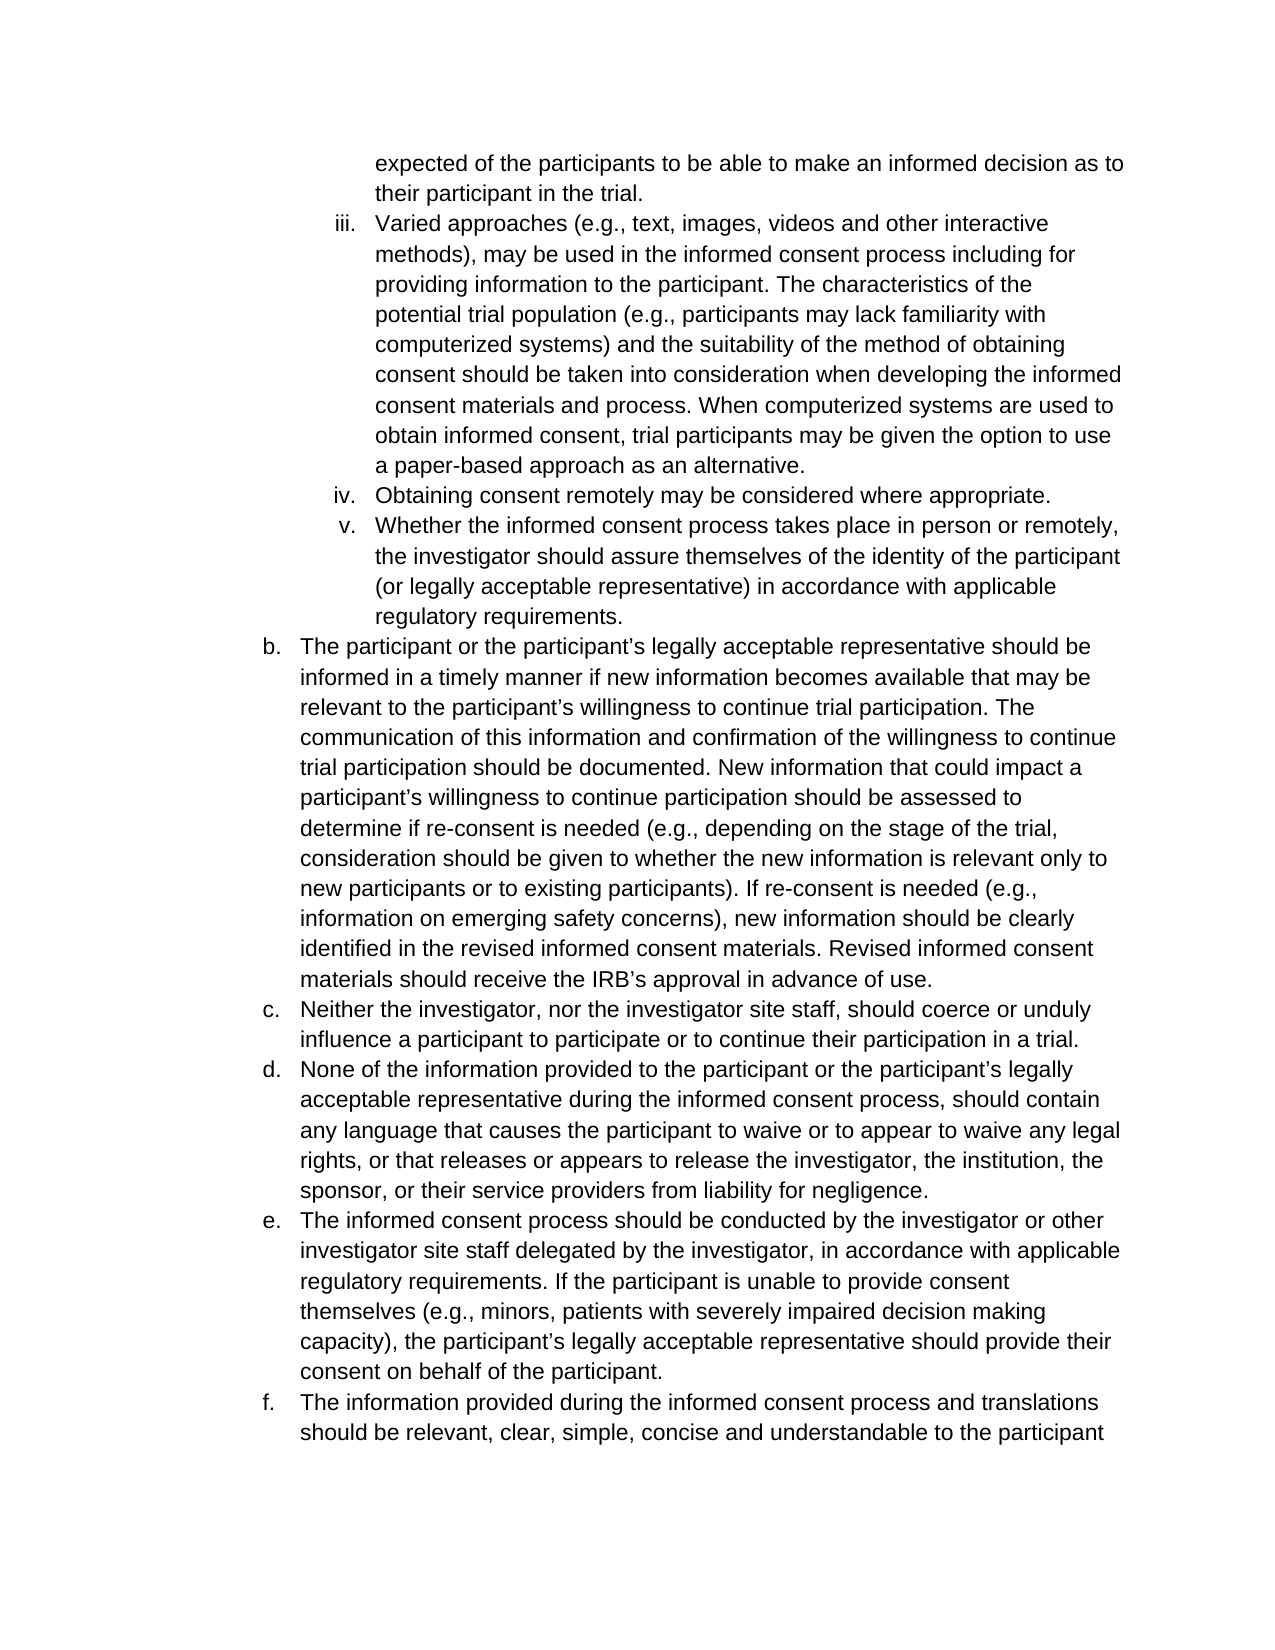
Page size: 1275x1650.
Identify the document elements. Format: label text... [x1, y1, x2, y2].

list None of the information provided to the participant or the participant’s legally acceptable representative during the informed consent process, should contain any language that causes the participant to waive or to appear to waive any legal rights, or that releases or appears to release the investigator, the institution, the sponsor, or their service providers from liability for negligence. [262, 1056, 1125, 1203]
list Whether the informed consent process takes place in person or remotely, the investigator should assure themselves of the identity of the participant (or legally acceptable representative) in accordance with applicable regulatory requirements. [356, 512, 1125, 629]
list Obtaining consent remotely may be considered where appropriate. [356, 482, 1125, 509]
list Neither the investigator, nor the investigator site staff, should coerce or unduly influence a participant to participate or to continue their participation in a trial. [262, 996, 1125, 1052]
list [356, 150, 1125, 207]
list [262, 1388, 1125, 1445]
list Varied approaches (e.g., text, images, videos and other interactive methods), may be used in the informed consent process including for providing information to the participant. The characteristics of the potential trial population (e.g., participants may lack familiarity with computerized systems) and the suitability of the method of obtaining consent should be taken into consideration when developing the informed consent materials and process. When computerized systems are used to obtain informed consent, trial participants may be given the option to use a paper-based approach as an alternative. [356, 210, 1125, 478]
list The informed consent process should be conducted by the investigator or other investigator site staff delegated by the investigator, in accordance with applicable regulatory requirements. If the participant is unable to provide consent themselves (e.g., minors, patients with severely impaired decision making capacity), the participant’s legally acceptable representative should provide their consent on behalf of the participant. [262, 1207, 1125, 1385]
list The participant or the participant’s legally acceptable representative should be informed in a timely manner if new information becomes available that may be relevant to the participant’s willingness to continue trial participation. The communication of this information and confirmation of the willingness to continue trial participation should be documented. New information that could impact a participant’s willingness to continue participation should be assessed to determine if re-consent is needed (e.g., depending on the stage of the trial, consideration should be given to whether the new information is relevant only to new participants or to existing participants). If re-consent is needed (e.g., information on emerging safety concerns), new information should be clearly identified in the revised informed consent materials. Revised informed consent materials should receive the IRB’s approval in advance of use. [262, 633, 1125, 992]
